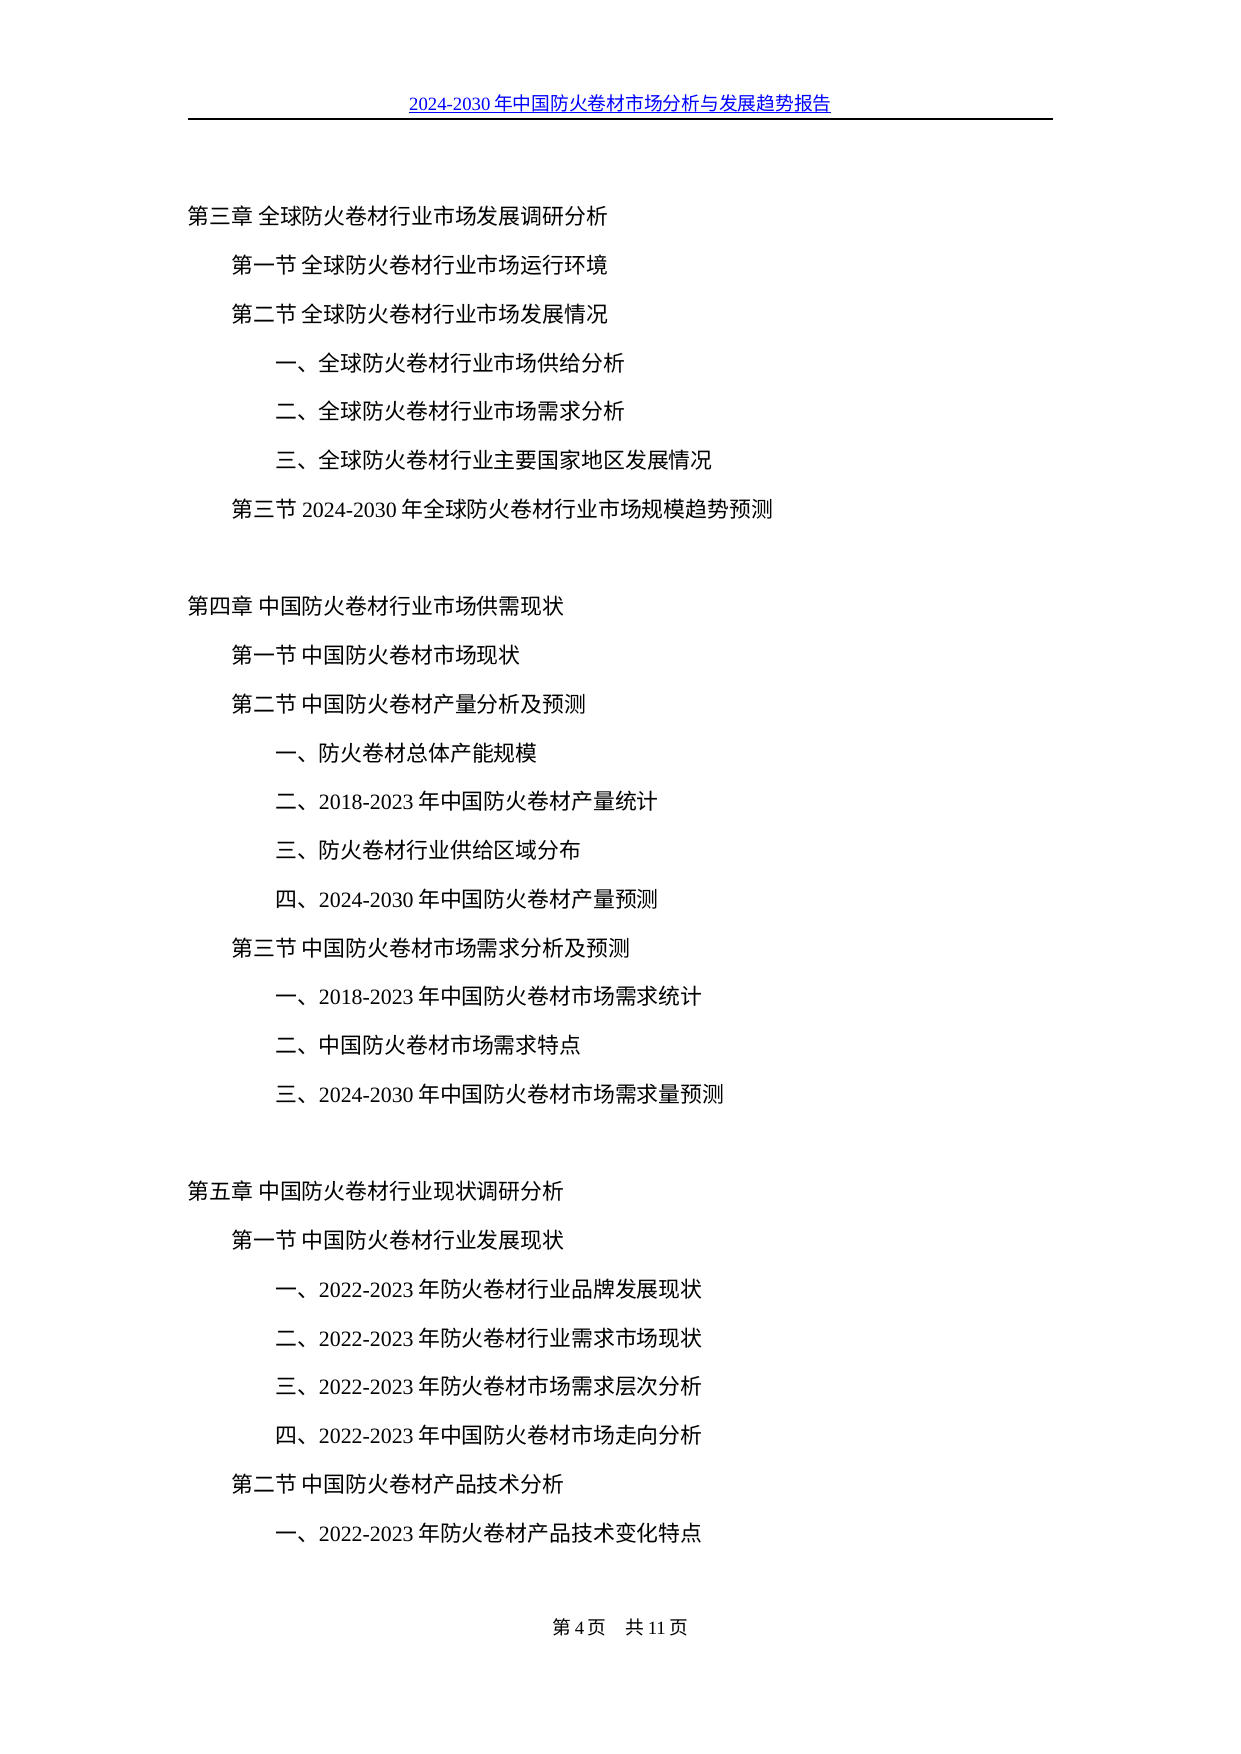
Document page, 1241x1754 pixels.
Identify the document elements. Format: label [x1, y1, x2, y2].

text [187, 150, 1053, 1548]
